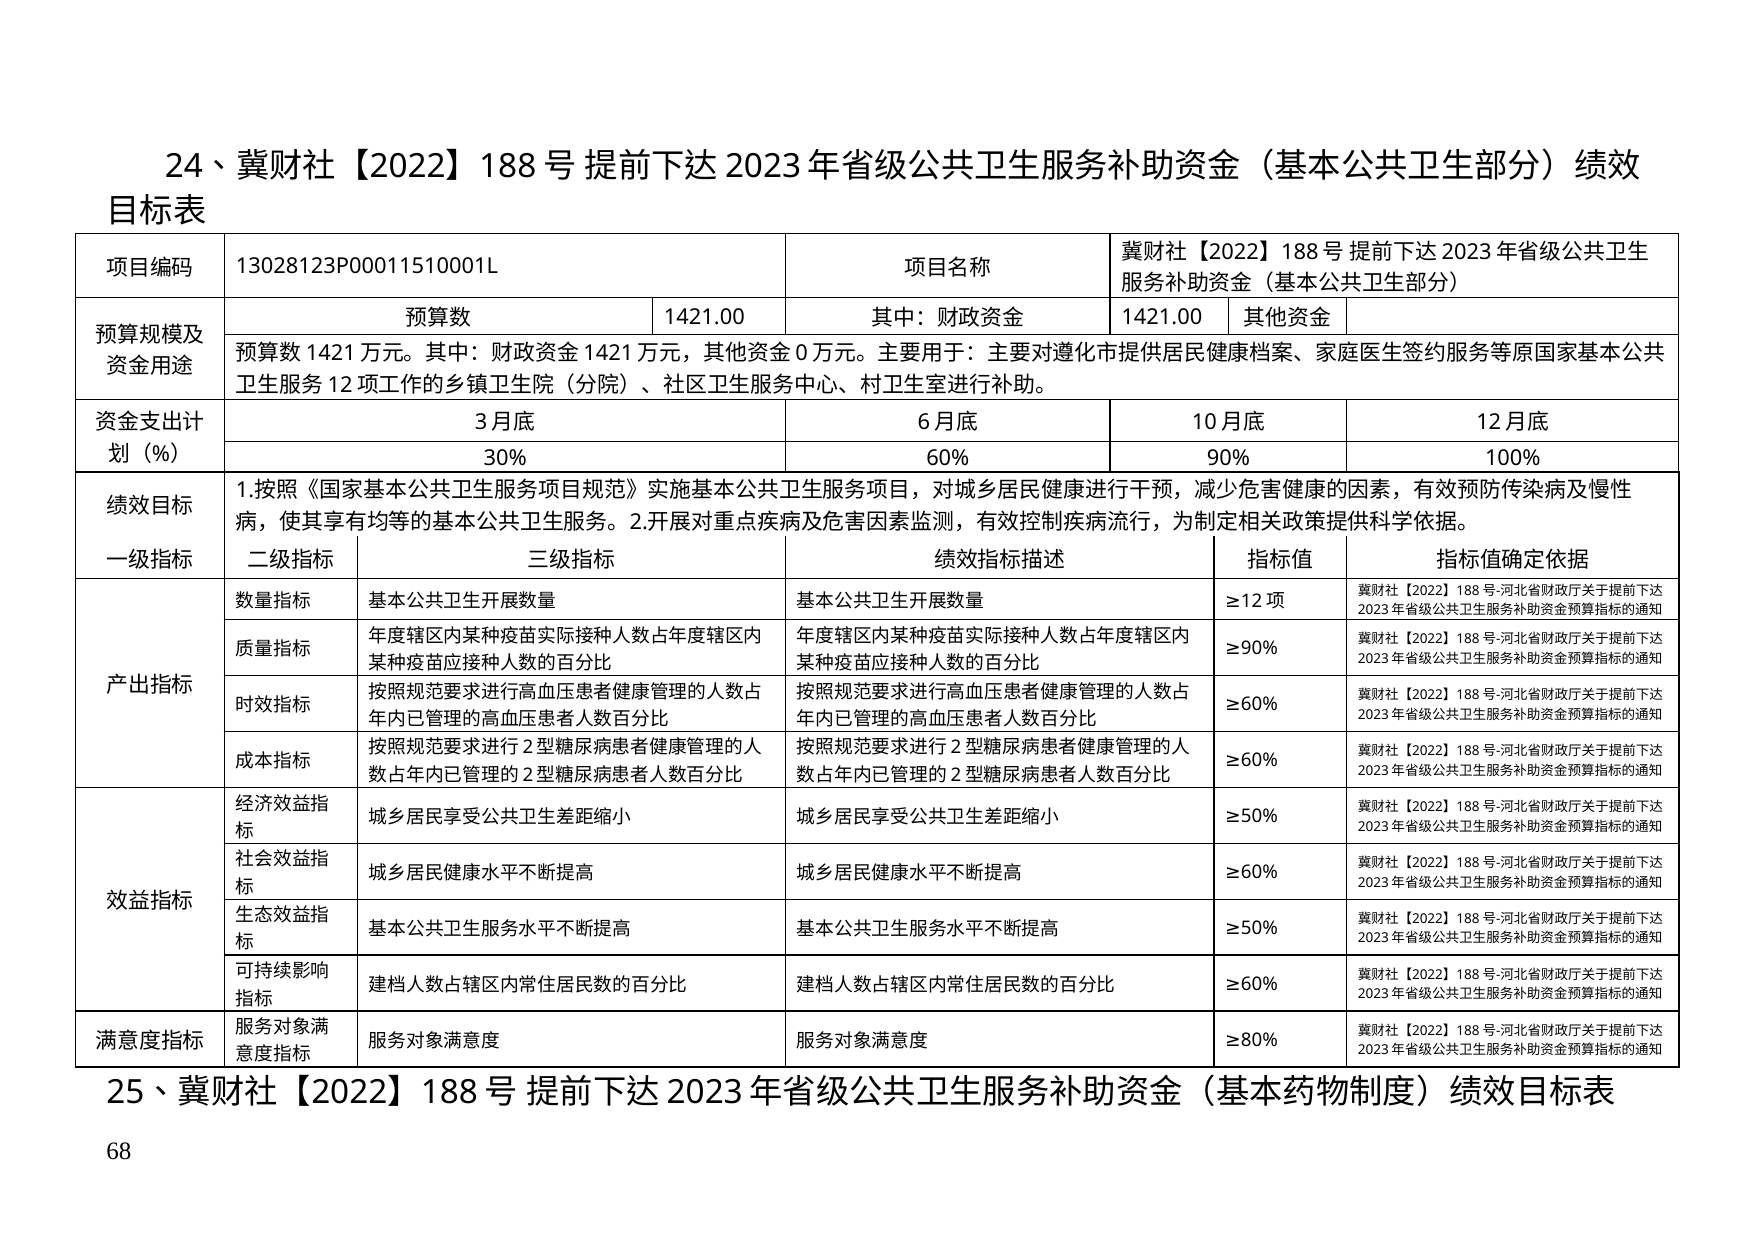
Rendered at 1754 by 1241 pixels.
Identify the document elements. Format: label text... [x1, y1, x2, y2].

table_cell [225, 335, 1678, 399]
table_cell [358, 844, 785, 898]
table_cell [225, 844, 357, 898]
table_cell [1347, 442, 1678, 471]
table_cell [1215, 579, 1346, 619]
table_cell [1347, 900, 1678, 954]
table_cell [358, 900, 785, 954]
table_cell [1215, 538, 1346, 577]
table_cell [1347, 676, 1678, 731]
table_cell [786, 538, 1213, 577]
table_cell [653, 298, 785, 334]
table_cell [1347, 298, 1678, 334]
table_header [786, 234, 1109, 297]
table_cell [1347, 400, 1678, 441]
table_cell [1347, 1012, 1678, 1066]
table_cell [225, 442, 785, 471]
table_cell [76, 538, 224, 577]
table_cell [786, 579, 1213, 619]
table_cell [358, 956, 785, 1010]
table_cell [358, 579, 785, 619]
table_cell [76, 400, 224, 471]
text 24、冀财社【2022】188号 提前下达2023年省级公共卫生服务补助资金（基本公共卫生部分）绩效目标表 [106, 142, 1648, 233]
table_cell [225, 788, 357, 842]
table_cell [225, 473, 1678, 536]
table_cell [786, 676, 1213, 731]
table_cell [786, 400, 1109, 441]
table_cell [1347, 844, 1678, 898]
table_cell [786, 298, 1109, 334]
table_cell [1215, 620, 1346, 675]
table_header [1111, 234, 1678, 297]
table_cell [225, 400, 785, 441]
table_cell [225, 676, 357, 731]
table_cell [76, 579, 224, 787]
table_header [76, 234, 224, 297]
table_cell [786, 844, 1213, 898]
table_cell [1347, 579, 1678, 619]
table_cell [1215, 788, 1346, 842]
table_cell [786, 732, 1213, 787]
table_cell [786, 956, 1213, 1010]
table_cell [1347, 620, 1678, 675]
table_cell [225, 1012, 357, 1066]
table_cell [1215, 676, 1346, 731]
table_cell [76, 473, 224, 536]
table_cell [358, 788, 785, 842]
text 25、冀财社【2022】188号 提前下达2023年省级公共卫生服务补助资金（基本药物制度）绩效目标表 [106, 1068, 1648, 1113]
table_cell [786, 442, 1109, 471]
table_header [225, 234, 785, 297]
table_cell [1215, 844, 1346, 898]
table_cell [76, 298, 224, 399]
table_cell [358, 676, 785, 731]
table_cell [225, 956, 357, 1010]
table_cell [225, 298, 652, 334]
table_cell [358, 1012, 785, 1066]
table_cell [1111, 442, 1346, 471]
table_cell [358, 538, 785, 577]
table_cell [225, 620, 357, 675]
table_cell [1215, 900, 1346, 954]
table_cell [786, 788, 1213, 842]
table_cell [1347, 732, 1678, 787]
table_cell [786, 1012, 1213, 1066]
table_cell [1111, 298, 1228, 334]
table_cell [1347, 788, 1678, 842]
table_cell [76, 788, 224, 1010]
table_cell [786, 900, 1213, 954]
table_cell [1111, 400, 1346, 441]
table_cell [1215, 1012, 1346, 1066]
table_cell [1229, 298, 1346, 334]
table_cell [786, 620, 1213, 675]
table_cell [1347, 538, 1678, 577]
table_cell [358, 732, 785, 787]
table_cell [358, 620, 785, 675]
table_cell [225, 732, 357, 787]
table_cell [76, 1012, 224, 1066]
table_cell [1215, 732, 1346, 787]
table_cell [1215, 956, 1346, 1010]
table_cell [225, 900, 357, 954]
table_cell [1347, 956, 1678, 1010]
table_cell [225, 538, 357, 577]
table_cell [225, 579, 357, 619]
